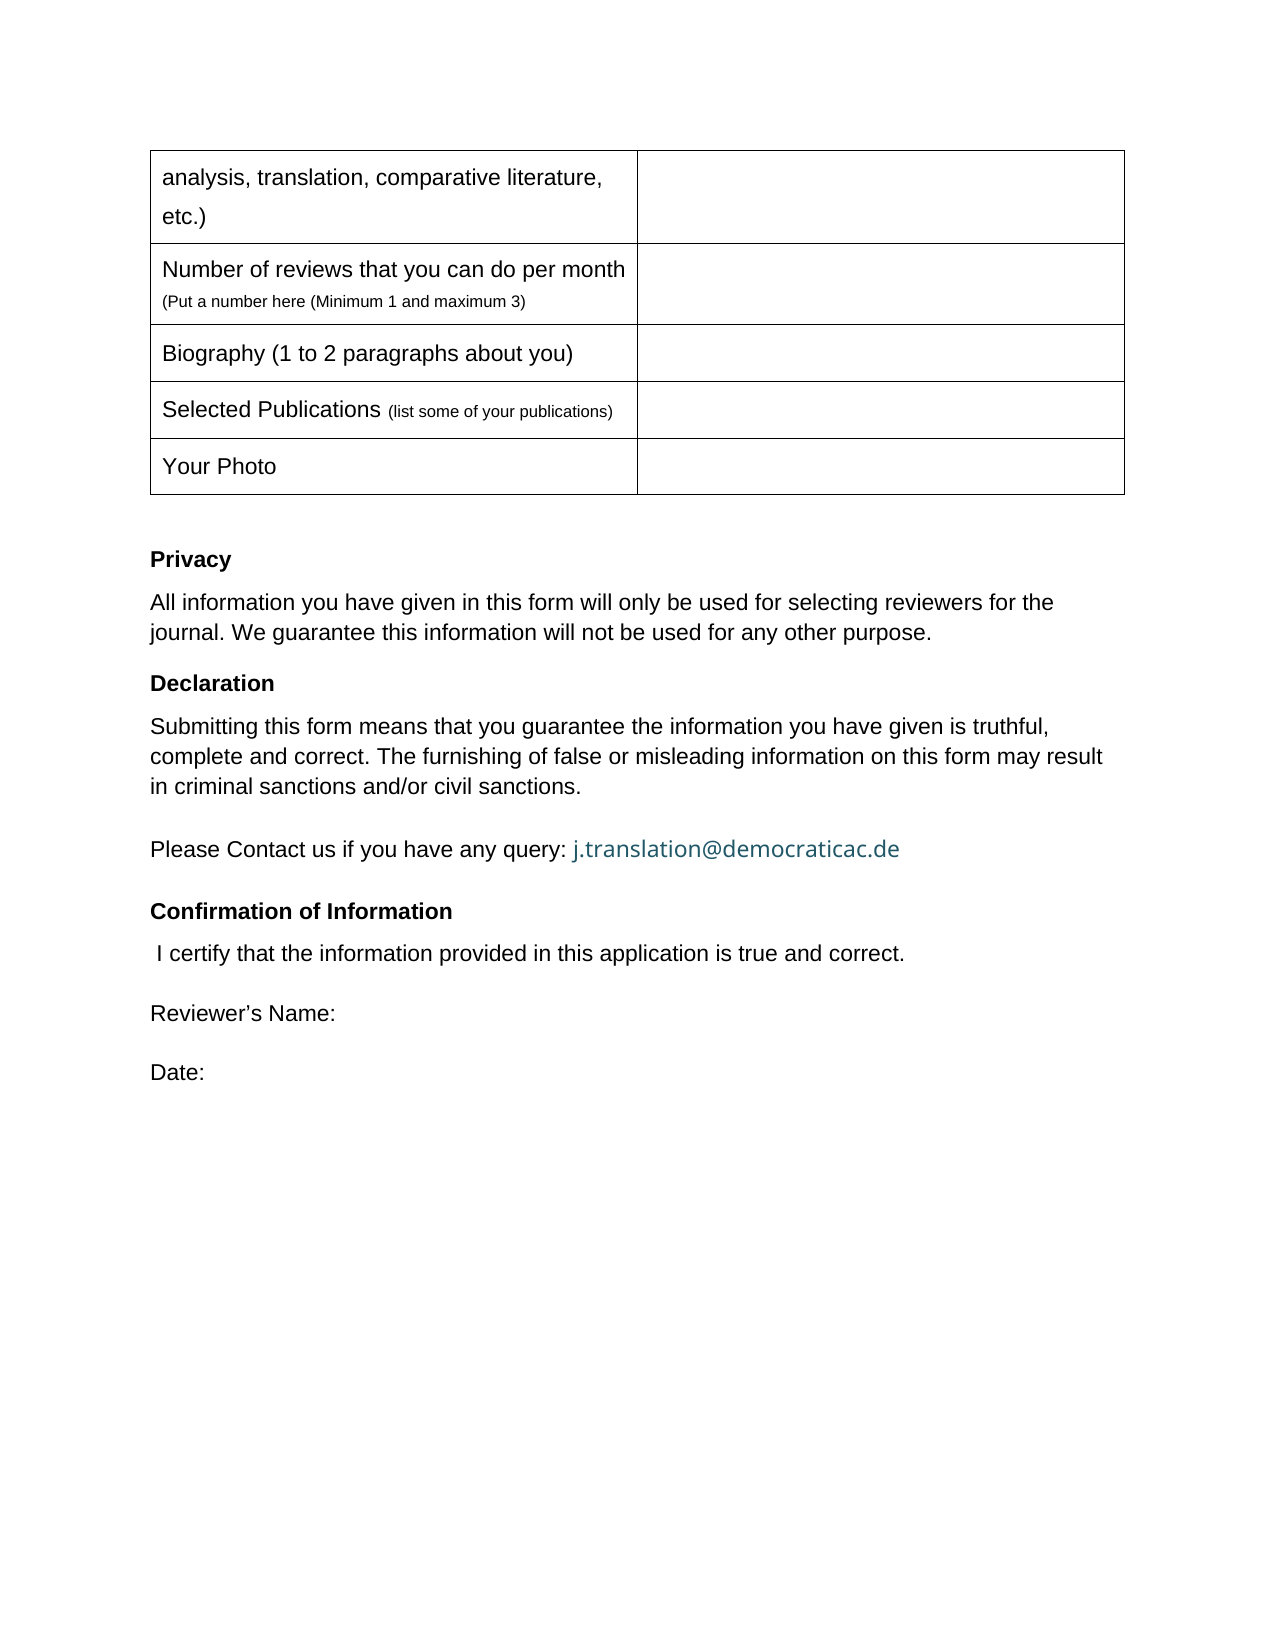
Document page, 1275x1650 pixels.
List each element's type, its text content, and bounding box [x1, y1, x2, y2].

table_cell Biography (1 to 2 paragraphs about you) [151, 325, 637, 381]
text I certify that the information provided in this application is true and correct. [150, 940, 1125, 967]
table_cell [638, 325, 1124, 381]
text Declaration [150, 670, 1125, 696]
text Submitting this form means that you guarantee the information you have given is truthful, complete and correct. The furnishing of false or misleading information on this form may result in criminal sanctions and/or civil sanctions. [150, 713, 1125, 799]
table_cell Your Photo [151, 439, 637, 494]
table_cell [638, 244, 1124, 324]
text Confirmation of Information [150, 898, 1125, 924]
table_cell [638, 382, 1124, 437]
table_cell Number of reviews that you can do per month (Put a number here (Minimum 1 and maximum 3) [151, 244, 637, 324]
text Reviewer’s Name: [150, 1000, 1125, 1026]
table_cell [151, 151, 637, 242]
text All information you have given in this form will only be used for selecting reviewers for the journal. We guarantee this information will not be used for any other purpose. [150, 589, 1125, 645]
table_cell [638, 439, 1124, 494]
text Privacy [150, 546, 1125, 572]
text Date: [150, 1059, 1125, 1085]
table_cell Selected Publications (list some of your publications) [151, 382, 637, 437]
text Please Contact us if you have any query: j.translation@democraticac.de [150, 832, 1125, 864]
table_cell [638, 151, 1124, 242]
